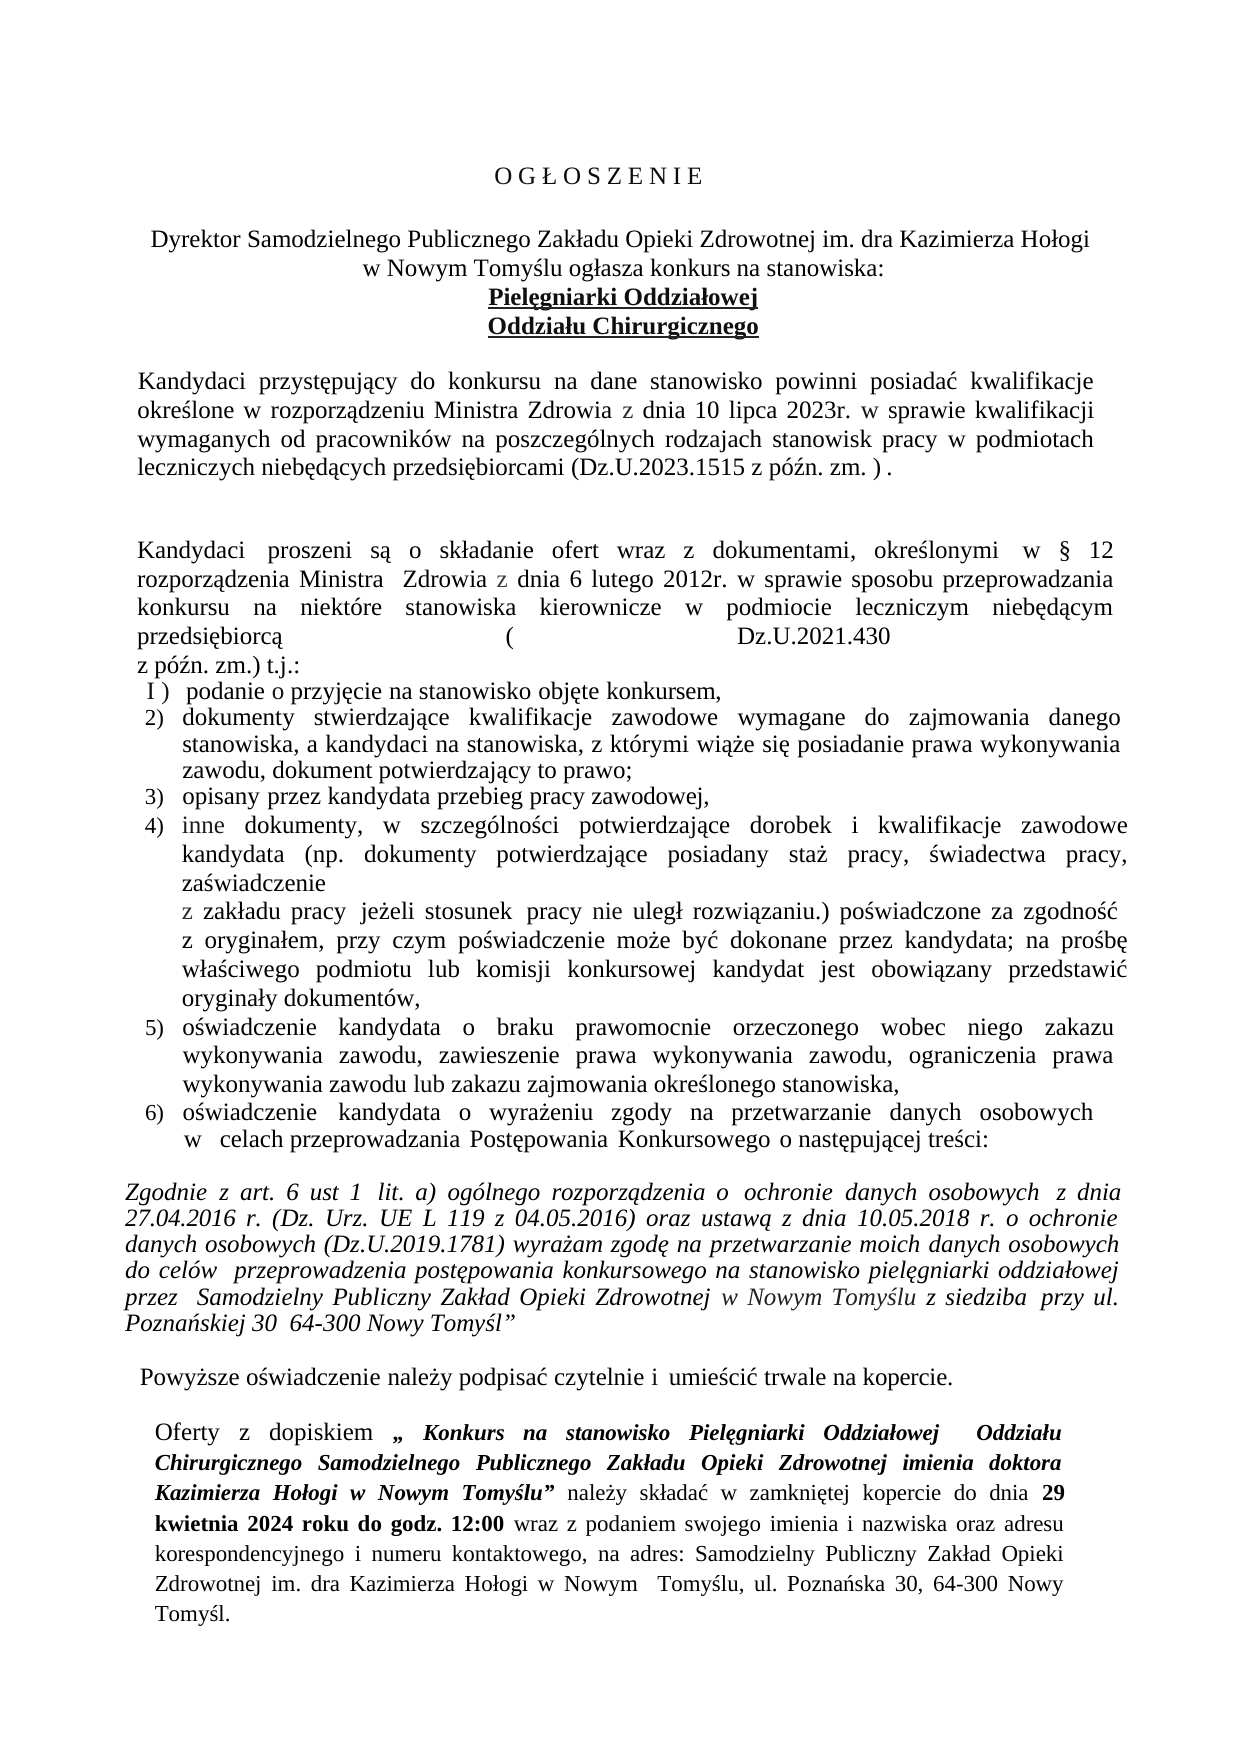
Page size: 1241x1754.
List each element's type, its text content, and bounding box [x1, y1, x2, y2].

text Dyrektor Samodzielnego Publicznego Zakładu Opieki Zdrowotnej im. dra Kazimierza Hołogi w Nowym Tomyślu ogłasza konkurs na stanowiska: [125, 224, 1122, 282]
text Kandydaci przystępujący do konkursu na dane stanowisko powinni posiadać kwalifikacje określone w rozporządzeniu Ministra Zdrowia z dnia 10 lipca 2023r. w sprawie kwalifikacji wymaganych od pracowników na poszczególnych rodzajach stanowisk pracy w podmiotach leczniczych niebędących przedsiębiorcami (Dz.U.2023.1515 z późn. zm. ) . [137, 366, 1094, 481]
text Kandydaci proszeni są o składanie ofert wraz z dokumentami, określonymi w § 12 rozporządzenia Ministra Zdrowia z dnia 6 lutego 2012r. w sprawie sposobu przeprowadzania konkursu na niektóre stanowiska kierownicze w podmiocie leczniczym niebędącym przedsiębiorcą ( Dz.U.2021.430 z późn. zm.) t.j.: [137, 535, 1114, 679]
text Oferty z dopiskiem „ Konkurs na stanowisko Pielęgniarki Oddziałowej Oddziału Chirurgicznego Samodzielnego Publicznego Zakładu Opieki Zdrowotnej imienia doktora Kazimierza Hołogi w Nowym Tomyślu” należy składać w zamkniętej kopercie do dnia 29 kwietnia 2024 roku do godz. 12:00 wraz z podaniem swojego imienia i nazwiska oraz adresu korespondencyjnego i numeru kontaktowego, na adres: Samodzielny Publiczny Zakład Opieki Zdrowotnej im. dra Kazimierza Hołogi w Nowym Tomyślu, ul. Poznańska 30, 64-300 Nowy Tomyśl. [154, 1417, 1065, 1627]
list oświadczenie kandydata o braku prawomocnie orzeczonego wobec niego zakazu wykonywania zawodu, zawieszenie prawa wykonywania zawodu, ograniczenia prawa wykonywania zawodu lub zakazu zajmowania określonego stanowiska, [145, 1012, 1114, 1098]
text Oddziału Chirurgicznego [125, 311, 1121, 340]
text Zgodnie z art. 6 ust 1 lit. a) ogólnego rozporządzenia o ochronie danych osobowych z dnia 27.04.2016 r. (Dz. Urz. UE L 119 z 04.05.2016) oraz ustawą z dnia 10.05.2018 r. o ochronie danych osobowych (Dz.U.2019.1781) wyrażam zgodę na przetwarzanie moich danych osobowych do celów przeprowadzenia postępowania konkursowego na stanowisko pielęgniarki oddziałowej przez Samodzielny Publiczny Zakład Opieki Zdrowotnej w Nowym Tomyślu z siedziba przy ul. Poznańskiej 30 64-300 Nowy Tomyśl” [125, 1179, 1122, 1337]
list oświadczenie kandydata o wyrażeniu zgody na przetwarzanie danych osobowych w celach przeprowadzania Postępowania Konkursowego o następującej treści: [145, 1098, 1093, 1153]
text O G Ł O S Z E N I E [229, 161, 967, 190]
text Pielęgniarki Oddziałowej [125, 282, 1121, 311]
text I ) podanie o przyjęcie na stanowisko objęte konkursem, [146, 679, 1122, 704]
list dokumenty stwierdzające kwalifikacje zawodowe wymagane do zajmowania danego stanowiska, a kandydaci na stanowiska, z którymi wiąże się posiadanie prawa wykonywania zawodu, dokument potwierdzający to prawo; [144, 704, 1122, 784]
list inne dokumenty, w szczególności potwierdzające dorobek i kwalifikacje zawodowe kandydata (np. dokumenty potwierdzające posiadany staż pracy, świadectwa pracy, zaświadczenie z zakładu pracy jeżeli stosunek pracy nie uległ rozwiązaniu.) poświadczone za zgodność z oryginałem, przy czym poświadczenie może być dokonane przez kandydata; na prośbę właściwego podmiotu lub komisji konkursowej kandydat jest obowiązany przedstawić oryginały dokumentów, [144, 810, 1129, 1011]
text Powyższe oświadczenie należy podpisać czytelnie i umieścić trwale na kopercie. [139, 1362, 1122, 1391]
list opisany przez kandydata przebieg pracy zawodowej, [144, 784, 1122, 810]
